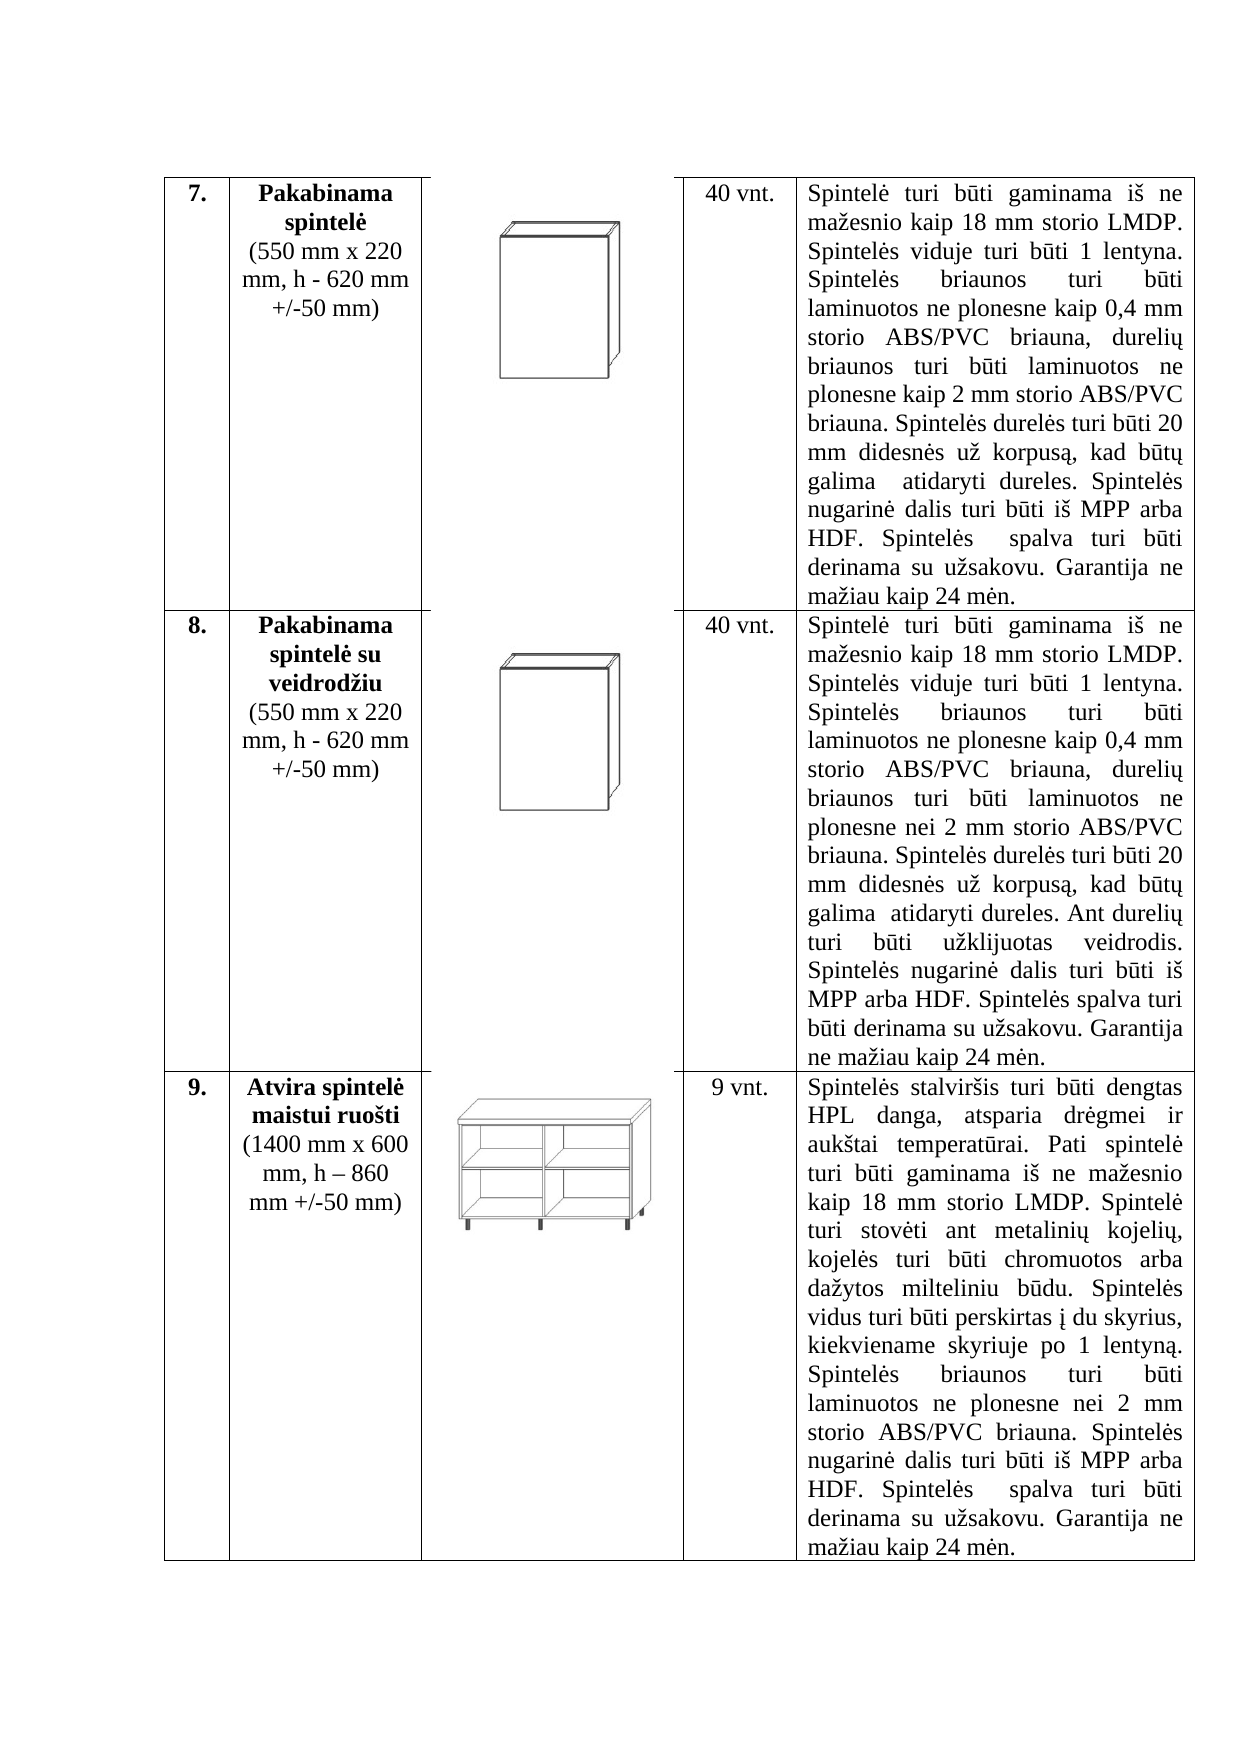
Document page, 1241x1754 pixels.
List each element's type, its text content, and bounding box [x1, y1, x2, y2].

table_cell 40 vnt. [684, 611, 796, 1071]
table_cell Spintelė turi būti gaminama iš ne mažesnio kaip 18 mm storio LMDP. Spintelės viduje turi būti 1 lentyna. Spintelės briaunos turi būti laminuotos ne plonesne kaip 0,4 mm storio ABS/PVC briauna, durelių briaunos turi būti laminuotos ne plonesne nei 2 mm storio ABS/PVC briauna. Spintelės durelės turi būti 20 mm didesnės už korpusą, kad būtų galima atidaryti dureles. Ant durelių turi būti užklijuotas veidrodis. Spintelės nugarinė dalis turi būti iš MPP arba HDF. Spintelės spalva turi būti derinama su užsakovu. Garantija ne mažiau kaip 24 mėn. [797, 611, 1194, 1071]
table_cell 9 vnt. [684, 1072, 796, 1560]
picture [430, 609, 674, 875]
table_cell Atvira spintelė maistui ruošti (1400 mm x 600 mm, h – 860 mm +/-50 mm) [230, 1072, 421, 1560]
picture [430, 177, 674, 443]
table_cell 8. [165, 611, 229, 1071]
table_cell 40 vnt. [684, 178, 796, 609]
table_cell 7. [165, 178, 229, 609]
picture [431, 1070, 674, 1249]
table_cell Spintelė turi būti gaminama iš ne mažesnio kaip 18 mm storio LMDP. Spintelės viduje turi būti 1 lentyna. Spintelės briaunos turi būti laminuotos ne plonesne kaip 0,4 mm storio ABS/PVC briauna, durelių briaunos turi būti laminuotos ne plonesne kaip 2 mm storio ABS/PVC briauna. Spintelės durelės turi būti 20 mm didesnės už korpusą, kad būtų galima atidaryti dureles. Spintelės nugarinė dalis turi būti iš MPP arba HDF. Spintelės spalva turi būti derinama su užsakovu. Garantija ne mažiau kaip 24 mėn. [797, 178, 1194, 609]
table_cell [797, 1072, 1194, 1560]
table_cell [422, 1072, 683, 1560]
table_cell Pakabinama spintelė su veidrodžiu (550 mm x 220 mm, h - 620 mm +/-50 mm) [230, 611, 421, 1071]
table_cell [422, 611, 683, 1071]
table_cell [422, 178, 683, 609]
table_cell Pakabinama spintelė (550 mm x 220 mm, h - 620 mm +/-50 mm) [230, 178, 421, 609]
table_cell 9. [165, 1072, 229, 1560]
